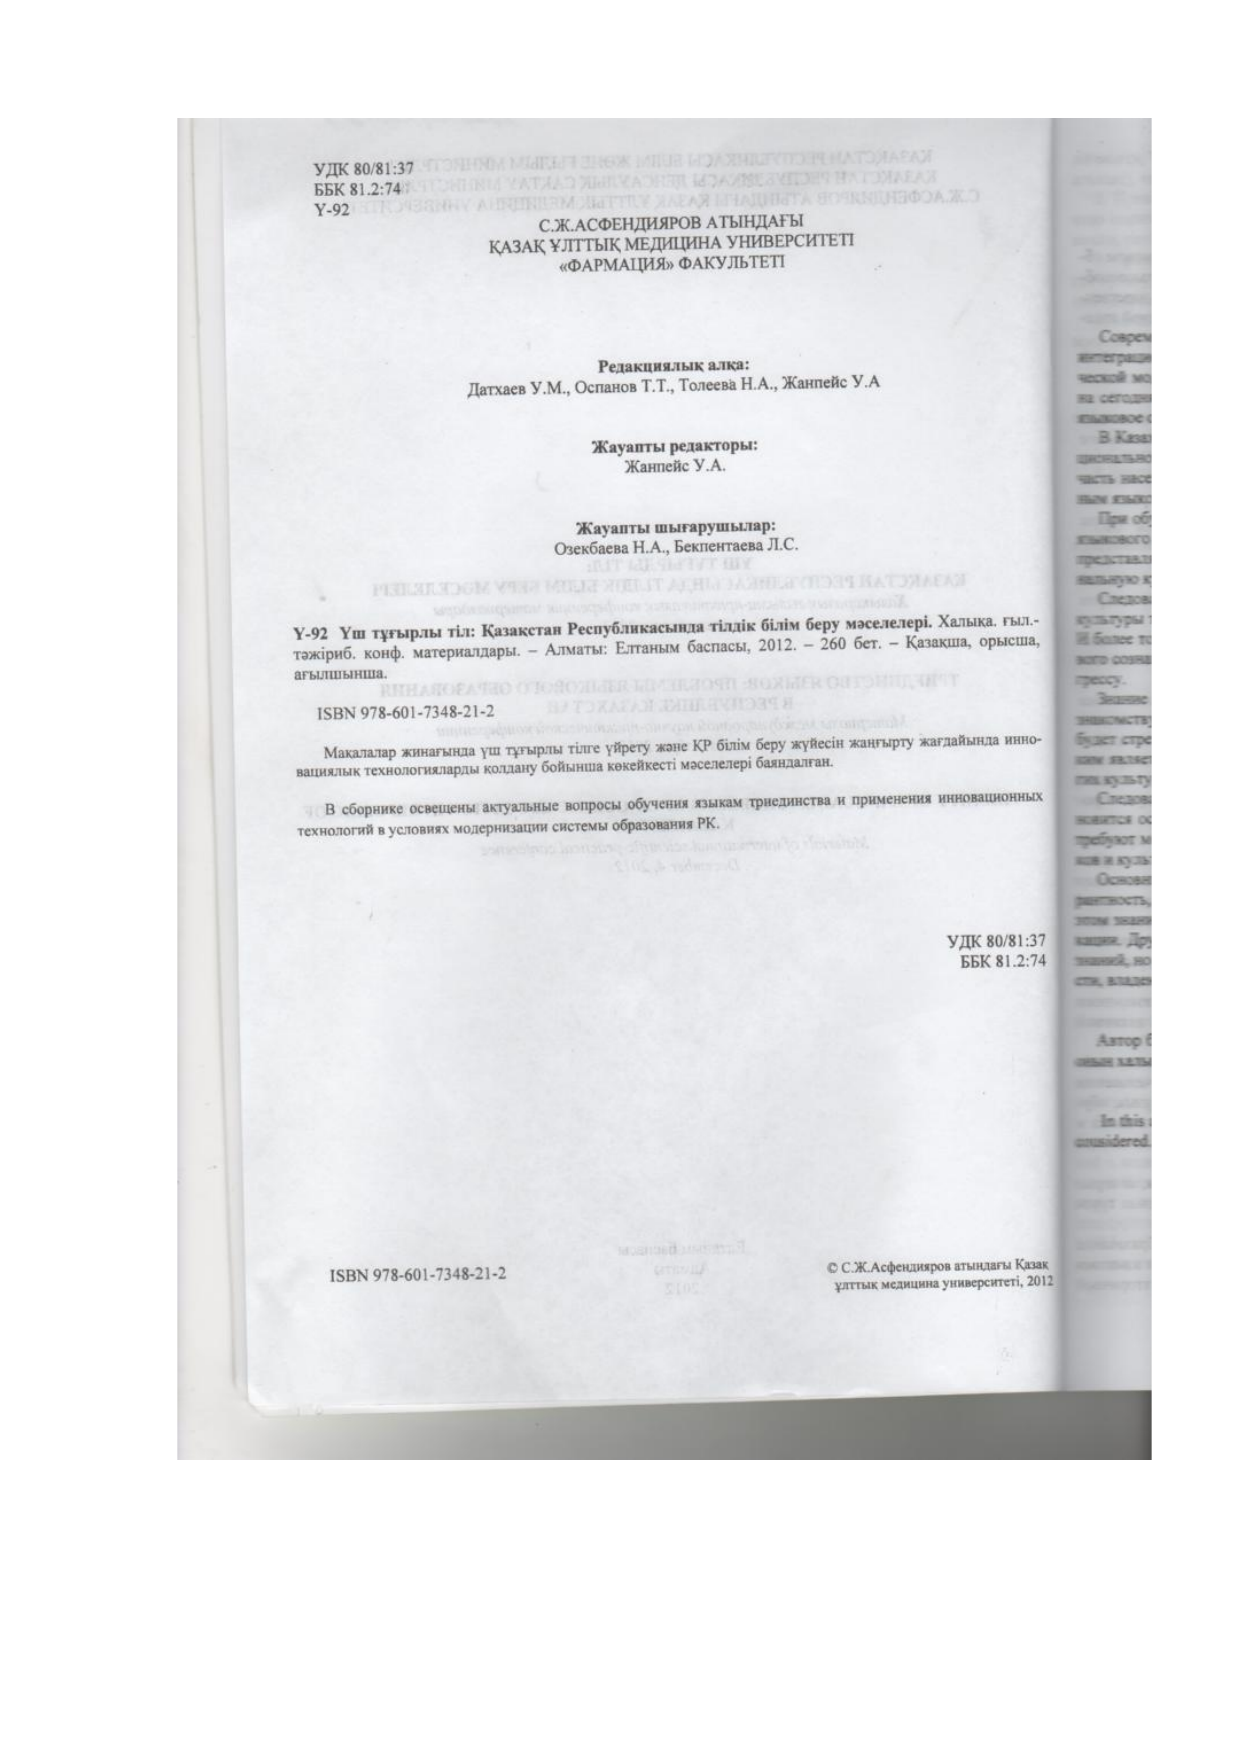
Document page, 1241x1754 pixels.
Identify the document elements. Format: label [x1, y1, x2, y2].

picture [177, 118, 1152, 1460]
